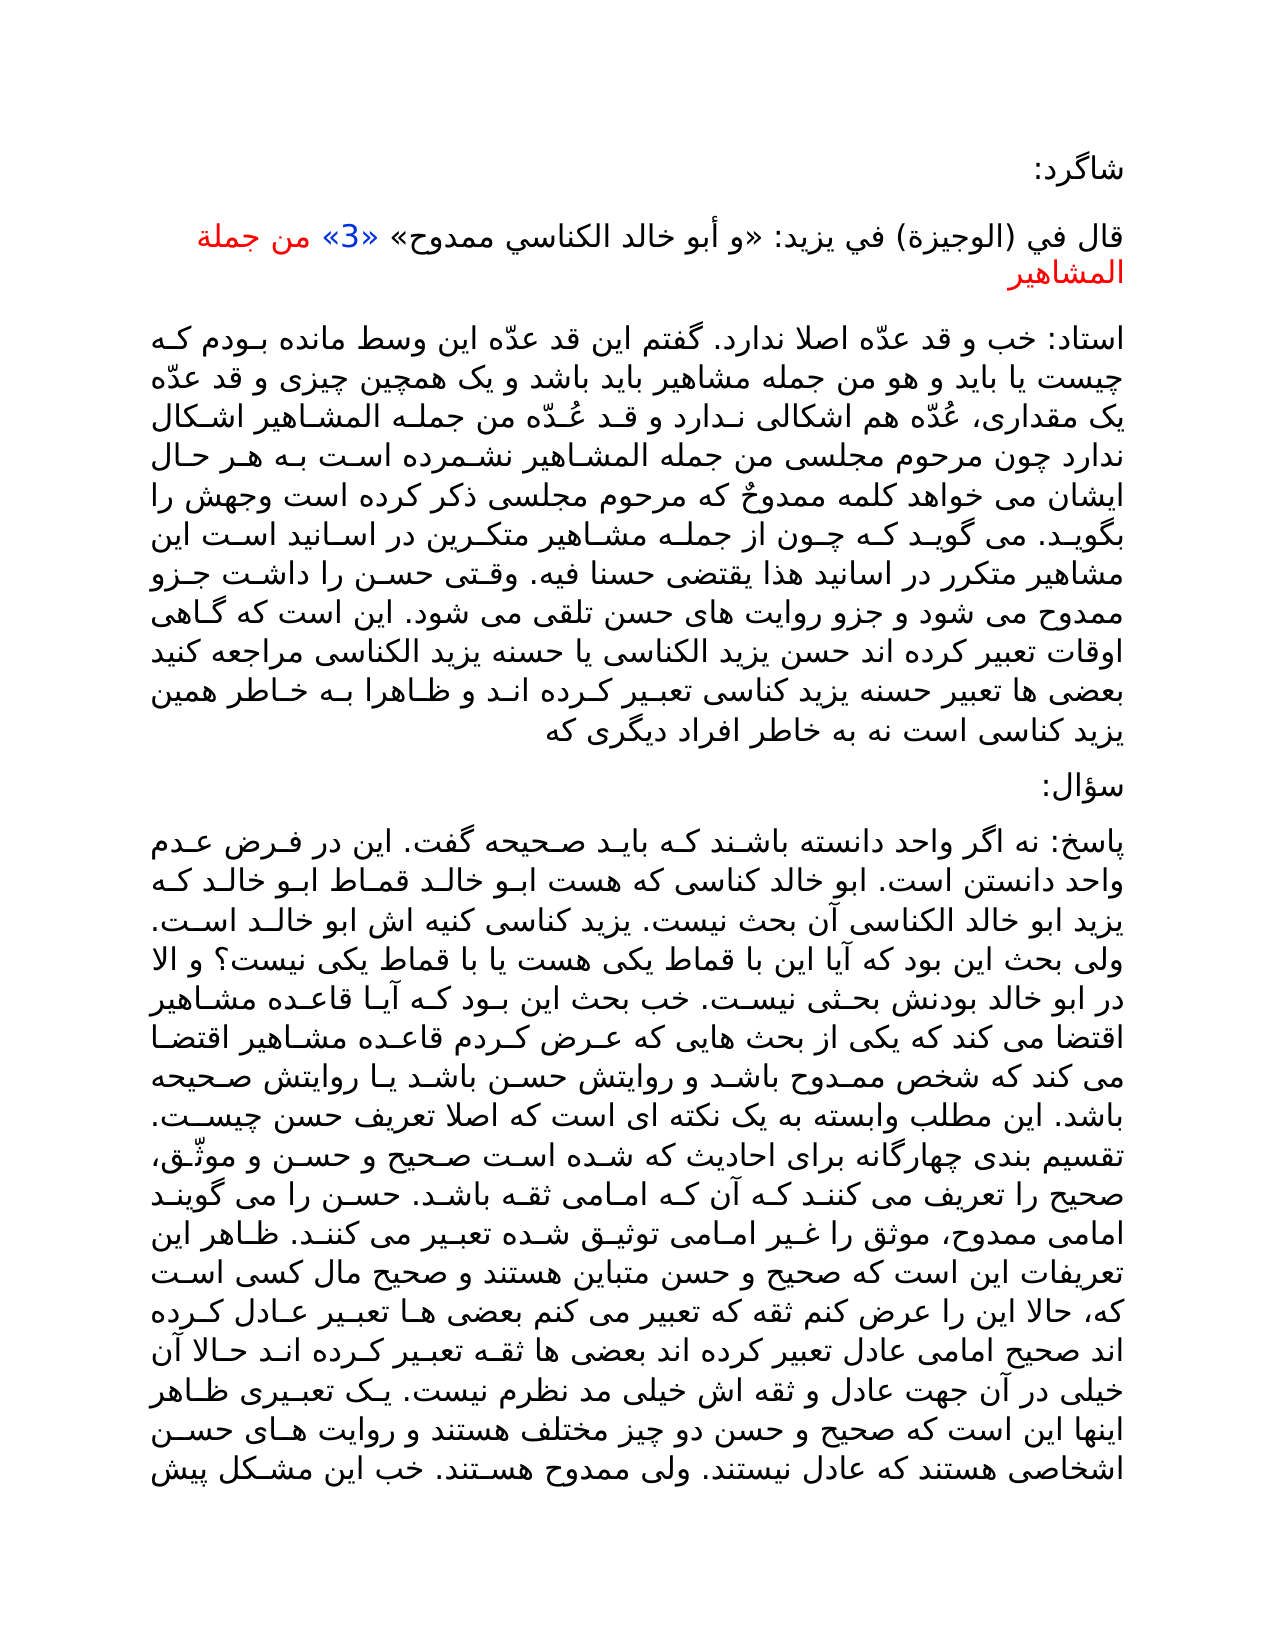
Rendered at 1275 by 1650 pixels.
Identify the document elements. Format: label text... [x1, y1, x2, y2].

text سؤال: [150, 768, 1125, 804]
text قال في (الوجيزة) في يزيد: «و أبو خالد الكناسي ممدوح» «3» من جملة المشاهير [150, 218, 1125, 291]
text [150, 823, 1125, 1487]
text شاگرد: [150, 150, 1125, 186]
text استاد: خب و قد عدّه اصلا ندارد. گفتم این قد عدّه این وسط مانده بودم که چیست یا باید و هو من جمله مشاهیر باید باشد و یک همچین چیزی و قد عدّه یک مقداری، عُدّه هم اشکالی ندارد و قد عُدّه من جمله المشاهیر اشکال ندارد چون مرحوم مجلسی من جمله المشاهیر نشمرده است به هر حال ایشان می خواهد کلمه ممدوحٌ که مرحوم مجلسی ذکر کرده است وجهش را بگوید. می گوید که چون از جمله مشاهیر متکرین در اسانید است این مشاهیر متکرر در اسانید هذا یقتضی حسنا فیه. وقتی حسن را داشت جزو ممدوح می شود و جزو روایت های حسن تلقی می شود. این است که گاهی اوقات تعبیر کرده اند حسن یزید الکناسی یا حسنه یزید الکناسی مراجعه کنید بعضی ها تعبیر حسنه یزید کناسی تعبیر کرده اند و ظاهرا به خاطر همین یزید کناسی است نه به خاطر افراد دیگری که [150, 320, 1125, 748]
